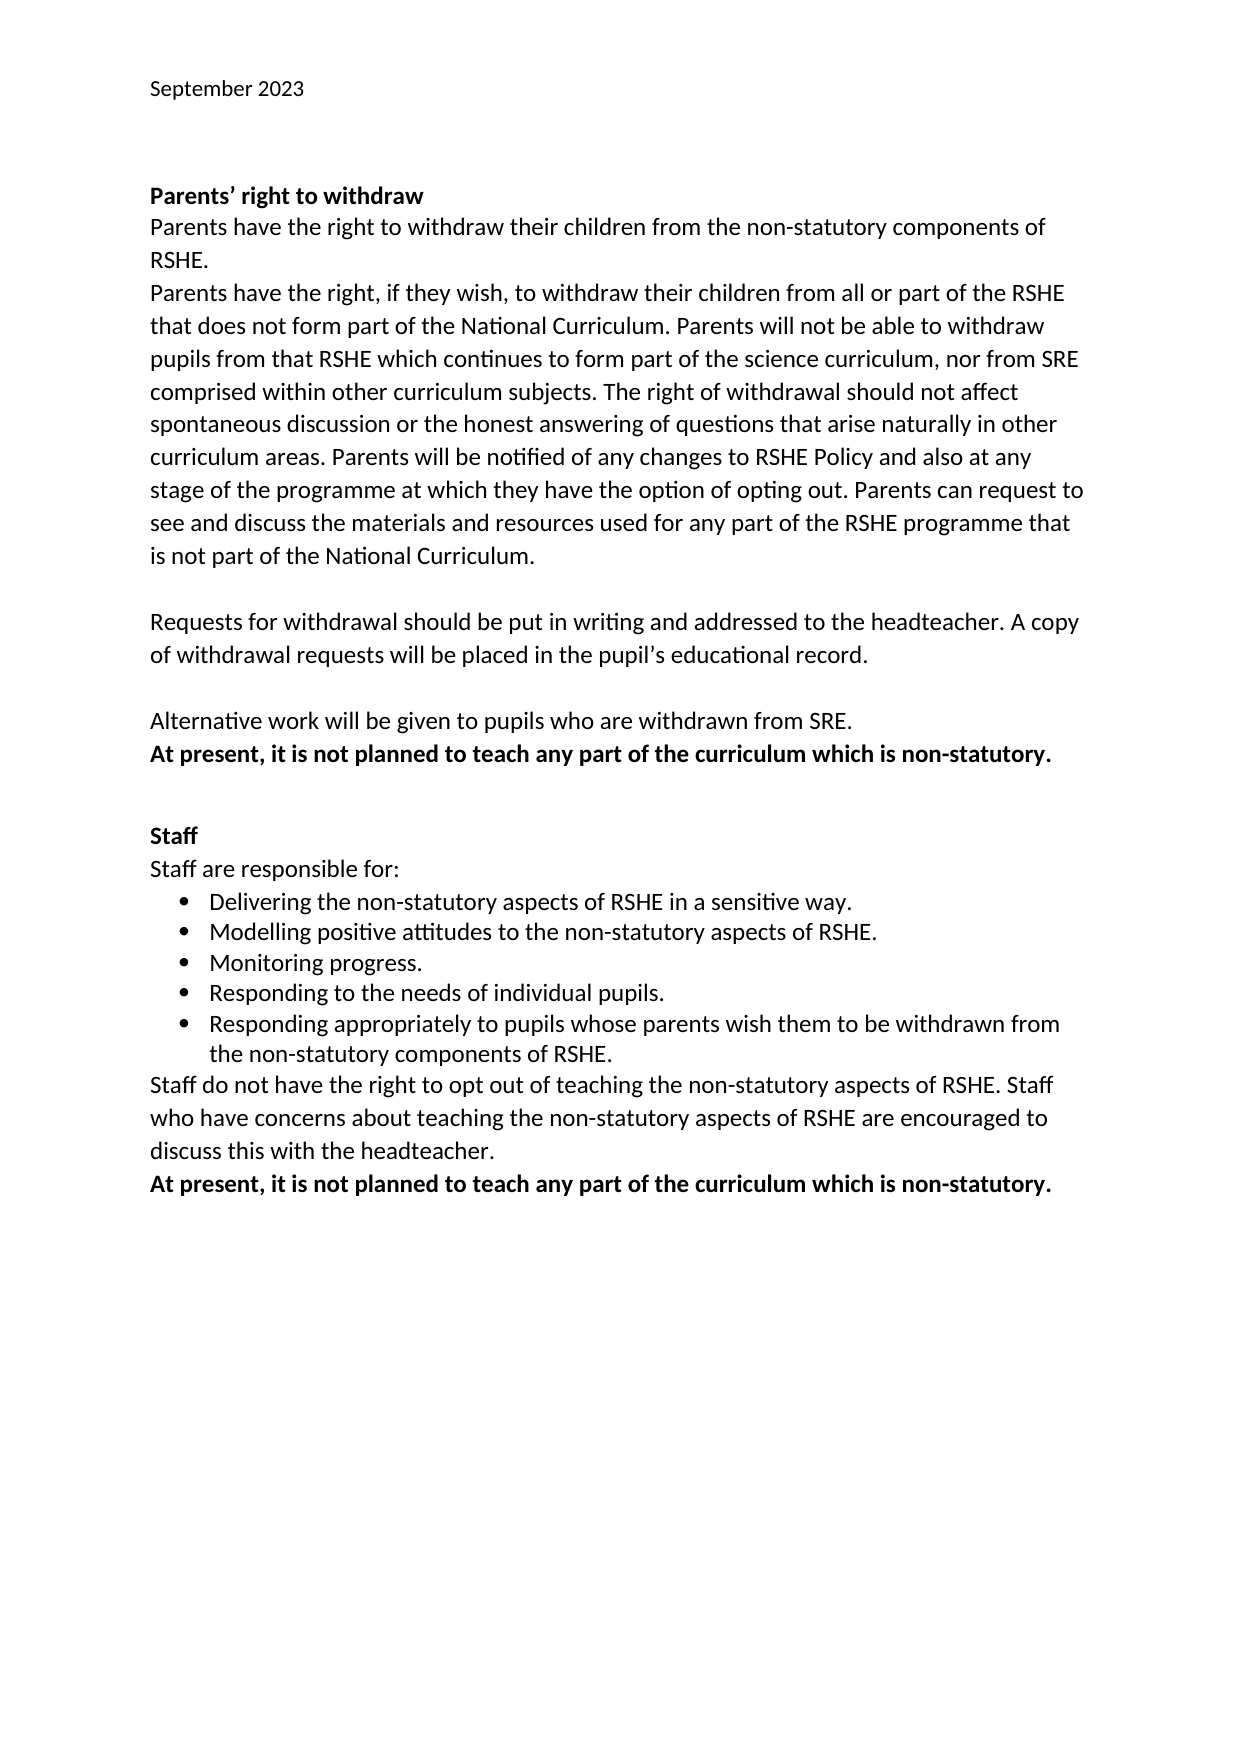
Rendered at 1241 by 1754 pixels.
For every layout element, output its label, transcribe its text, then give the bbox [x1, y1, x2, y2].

text At present, it is not planned to teach any part of the curriculum which is non-statutory. [150, 1168, 1090, 1198]
text Staff are responsible for: [150, 853, 1090, 884]
subtitle Parents’ right to withdraw [150, 181, 1090, 211]
list Monitoring progress. [179, 947, 1090, 978]
list Responding appropriately to pupils whose parents wish them to be withdrawn from the non-statutory components of RSHE. [179, 1008, 1090, 1069]
text Staff [150, 820, 1090, 851]
list Responding to the needs of individual pupils. [179, 978, 1090, 1008]
text Parents have the right, if they wish, to withdraw their children from all or part of the RSHE [150, 277, 1090, 307]
list Delivering the non-statutory aspects of RSHE in a sensitive way. [179, 886, 1090, 917]
text that does not form part of the National Curriculum. Parents will not be able to withdraw pupils from that RSHE which continues to form part of the science curriculum, nor from SRE comprised within other curriculum subjects. The right of withdrawal should not affect spontaneous discussion or the honest answering of questions that arise naturally in other curriculum areas. Parents will be notified of any changes to RSHE Policy and also at any stage of the programme at which they have the option of opting out. Parents can request to see and discuss the materials and resources used for any part of the RSHE programme that is not part of the National Curriculum. [150, 310, 1090, 571]
list Staff do not have the right to opt out of teaching the non-statutory aspects of RSHE. Staff who have concerns about teaching the non-statutory aspects of RSHE are encouraged to discuss this with the headteacher. [150, 1069, 1090, 1166]
text Parents have the right to withdraw their children from the non-statutory components of RSHE. [150, 211, 1090, 274]
text Alternative work will be given to pupils who are withdrawn from SRE. [150, 705, 1090, 735]
text Requests for withdrawal should be put in writing and addressed to the headteacher. A copy of withdrawal requests will be placed in the pupil’s educational record. [150, 606, 1090, 669]
list Modelling positive attitudes to the non-statutory aspects of RSHE. [179, 917, 1090, 947]
text At present, it is not planned to teach any part of the curriculum which is non-statutory. [150, 738, 1090, 768]
